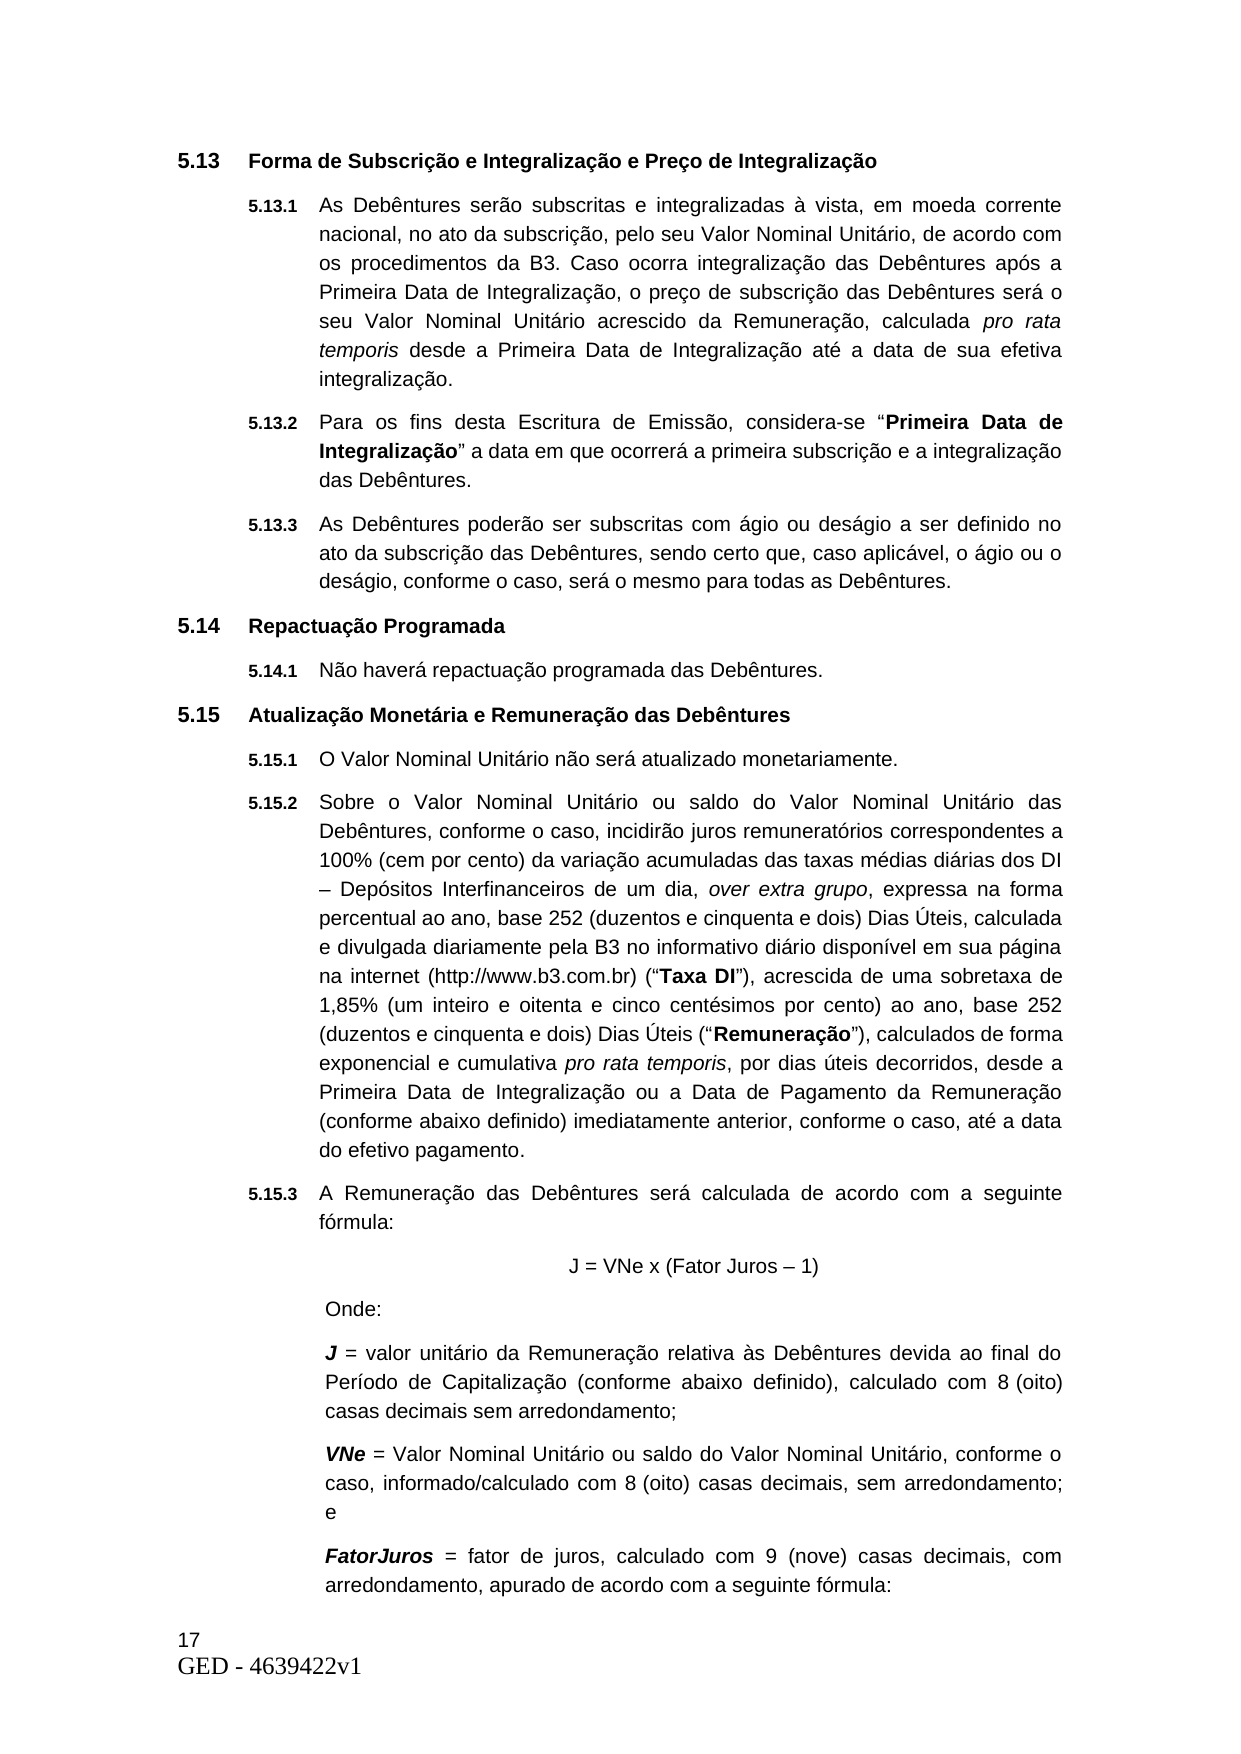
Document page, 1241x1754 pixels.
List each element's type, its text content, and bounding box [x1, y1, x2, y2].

text Não haverá repactuação programada das Debêntures. [248, 658, 1063, 682]
text Sobre o Valor Nominal Unitário ou saldo do Valor Nominal Unitário das Debêntures, conforme o caso, incidirão juros remuneratórios correspondentes a 100% (cem por cento) da variação acumuladas das taxas médias diárias dos DI – Depósitos Interfinanceiros de um dia, over extra grupo, expressa na forma percentual ao ano, base 252 (duzentos e cinquenta e dois) Dias Úteis, calculada e divulgada diariamente pela B3 no informativo diário disponível em sua página na internet (http://www.b3.com.br) (“Taxa DI”), acrescida de uma sobretaxa de 1,85% (um inteiro e oitenta e cinco centésimos por cento) ao ano, base 252 (duzentos e cinquenta e dois) Dias Úteis (“Remuneração”), calculados de forma exponencial e cumulativa pro rata temporis, por dias úteis decorridos, desde a Primeira Data de Integralização ou a Data de Pagamento da Remuneração (conforme abaixo definido) imediatamente anterior, conforme o caso, até a data do efetivo pagamento. [248, 790, 1063, 1161]
text J = VNe x (Fator Juros – 1) [325, 1253, 1063, 1277]
text VNe = Valor Nominal Unitário ou saldo do Valor Nominal Unitário, conforme o caso, informado/calculado com 8 (oito) casas decimais, sem arredondamento; e [325, 1442, 1063, 1524]
text Forma de Subscrição e Integralização e Preço de Integralização [177, 148, 1063, 173]
text Repactuação Programada [177, 613, 1063, 638]
text As Debêntures poderão ser subscritas com ágio ou deságio a ser definido no ato da subscrição das Debêntures, sendo certo que, caso aplicável, o ágio ou o deságio, conforme o caso, será o mesmo para todas as Debêntures. [248, 511, 1063, 593]
text Onde: [325, 1297, 1063, 1321]
text Para os fins desta Escritura de Emissão, considera-se “Primeira Data de Integralização” a data em que ocorrerá a primeira subscrição e a integralização das Debêntures. [248, 410, 1063, 492]
text Atualização Monetária e Remuneração das Debêntures [177, 701, 1063, 727]
text O Valor Nominal Unitário não será atualizado monetariamente. [248, 746, 1063, 770]
text As Debêntures serão subscritas e integralizadas à vista, em moeda corrente nacional, no ato da subscrição, pelo seu Valor Nominal Unitário, de acordo com os procedimentos da B3. Caso ocorra integralização das Debêntures após a Primeira Data de Integralização, o preço de subscrição das Debêntures será o seu Valor Nominal Unitário acrescido da Remuneração, calculada pro rata temporis desde a Primeira Data de Integralização até a data de sua efetiva integralização. [248, 193, 1063, 390]
text A Remuneração das Debêntures será calculada de acordo com a seguinte fórmula: [248, 1181, 1063, 1234]
text J = valor unitário da Remuneração relativa às Debêntures devida ao final do Período de Capitalização (conforme abaixo definido), calculado com 8 (oito) casas decimais sem arredondamento; [325, 1341, 1063, 1422]
text FatorJuros = fator de juros, calculado com 9 (nove) casas decimais, com arredondamento, apurado de acordo com a seguinte fórmula: [325, 1543, 1063, 1596]
